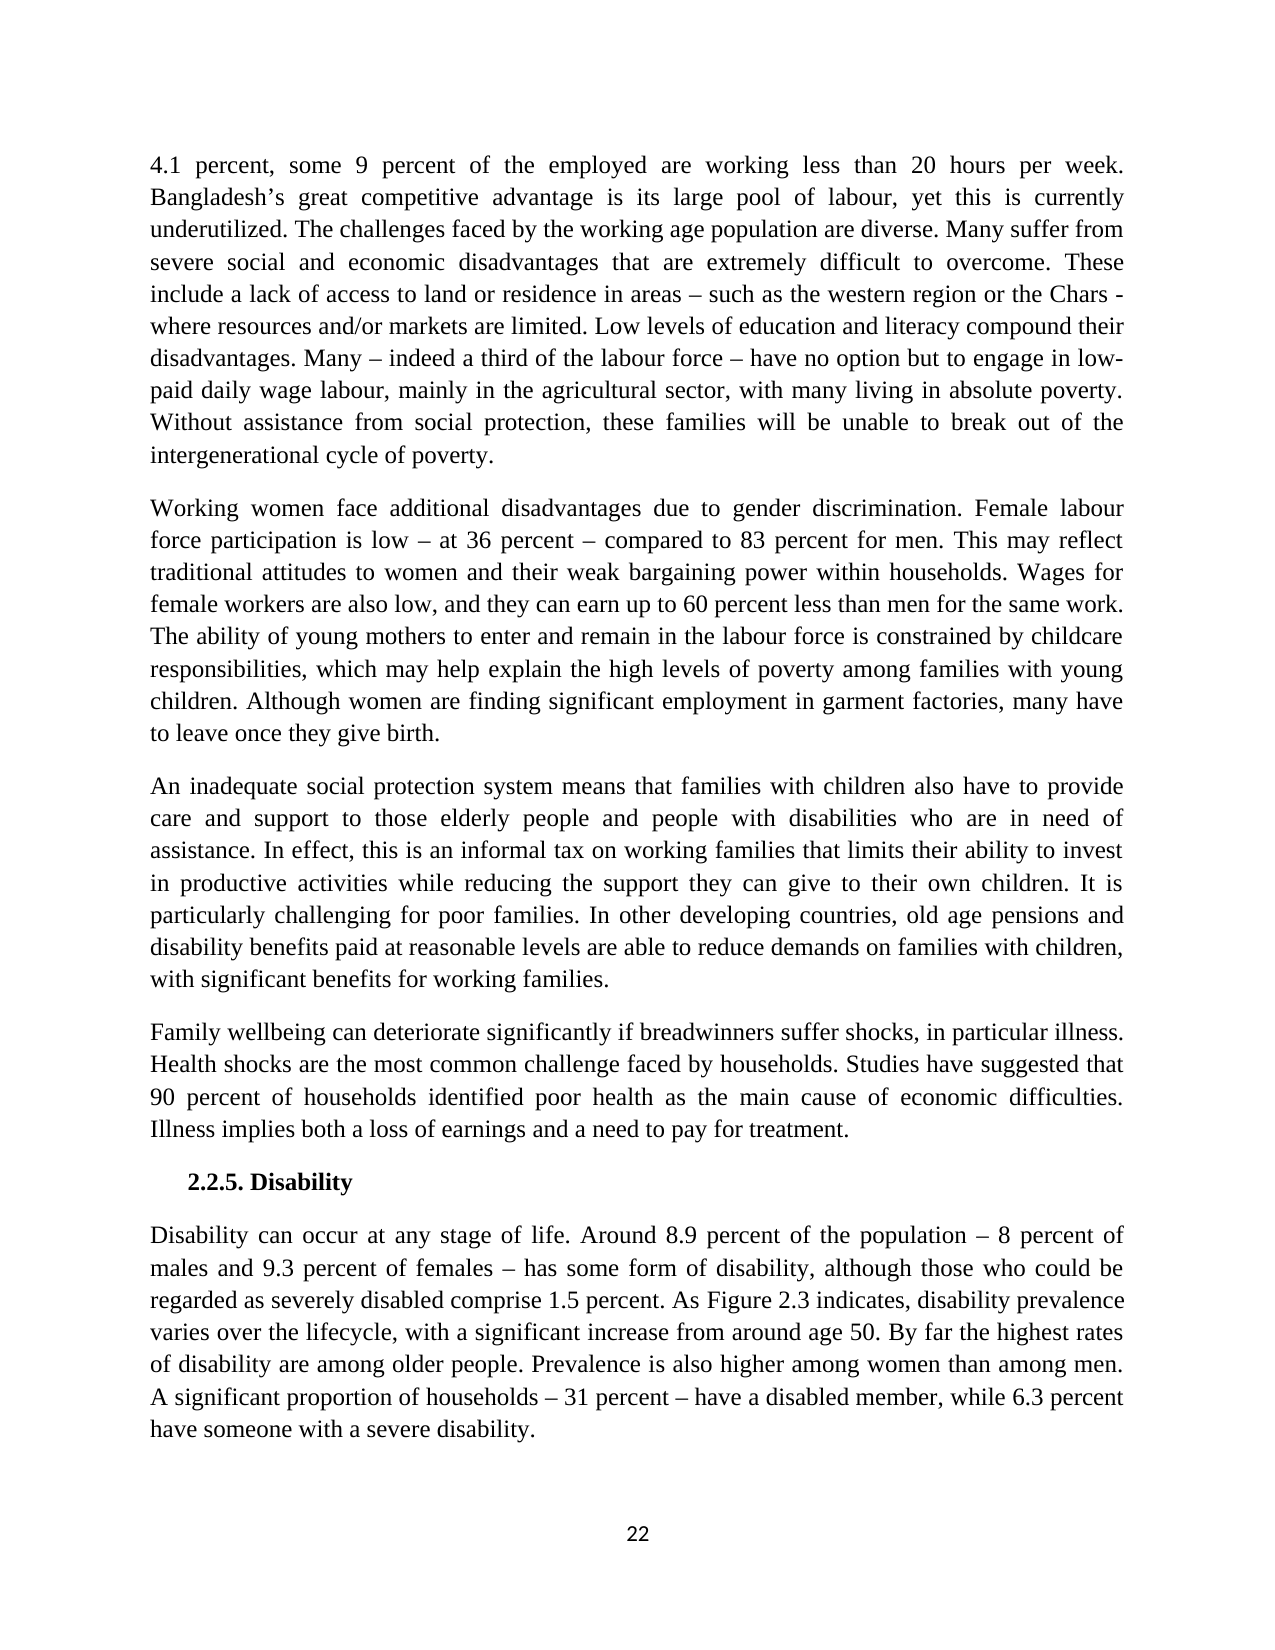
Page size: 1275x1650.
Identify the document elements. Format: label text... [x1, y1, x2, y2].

subtitle 2.2.5. Disability [187, 1167, 1125, 1196]
text Working women face additional disadvantages due to gender discrimination. Female labour force participation is low – at 36 percent – compared to 83 percent for men. This may reflect traditional attitudes to women and their weak bargaining power within households. Wages for female workers are also low, and they can earn up to 60 percent less than men for the same work. The ability of young mothers to enter and remain in the labour force is constrained by childcare responsibilities, which may help explain the high levels of poverty among families with young children. Although women are finding significant employment in garment factories, many have to leave once they give birth. [150, 493, 1125, 747]
text Family wellbeing can deteriorate significantly if breadwinners suffer shocks, in particular illness. Health shocks are the most common challenge faced by households. Studies have suggested that 90 percent of households identified poor health as the main cause of economic difficulties. Illness implies both a loss of earnings and a need to pay for treatment. [150, 1017, 1125, 1142]
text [150, 150, 1125, 468]
text An inadequate social protection system means that families with children also have to provide care and support to those elderly people and people with disabilities who are in need of assistance. In effect, this is an informal tax on working families that limits their ability to invest in productive activities while reducing the support they can give to their own children. It is particularly challenging for poor families. In other developing countries, old age pensions and disability benefits paid at reasonable levels are able to reduce demands on families with children, with significant benefits for working families. [150, 771, 1125, 993]
